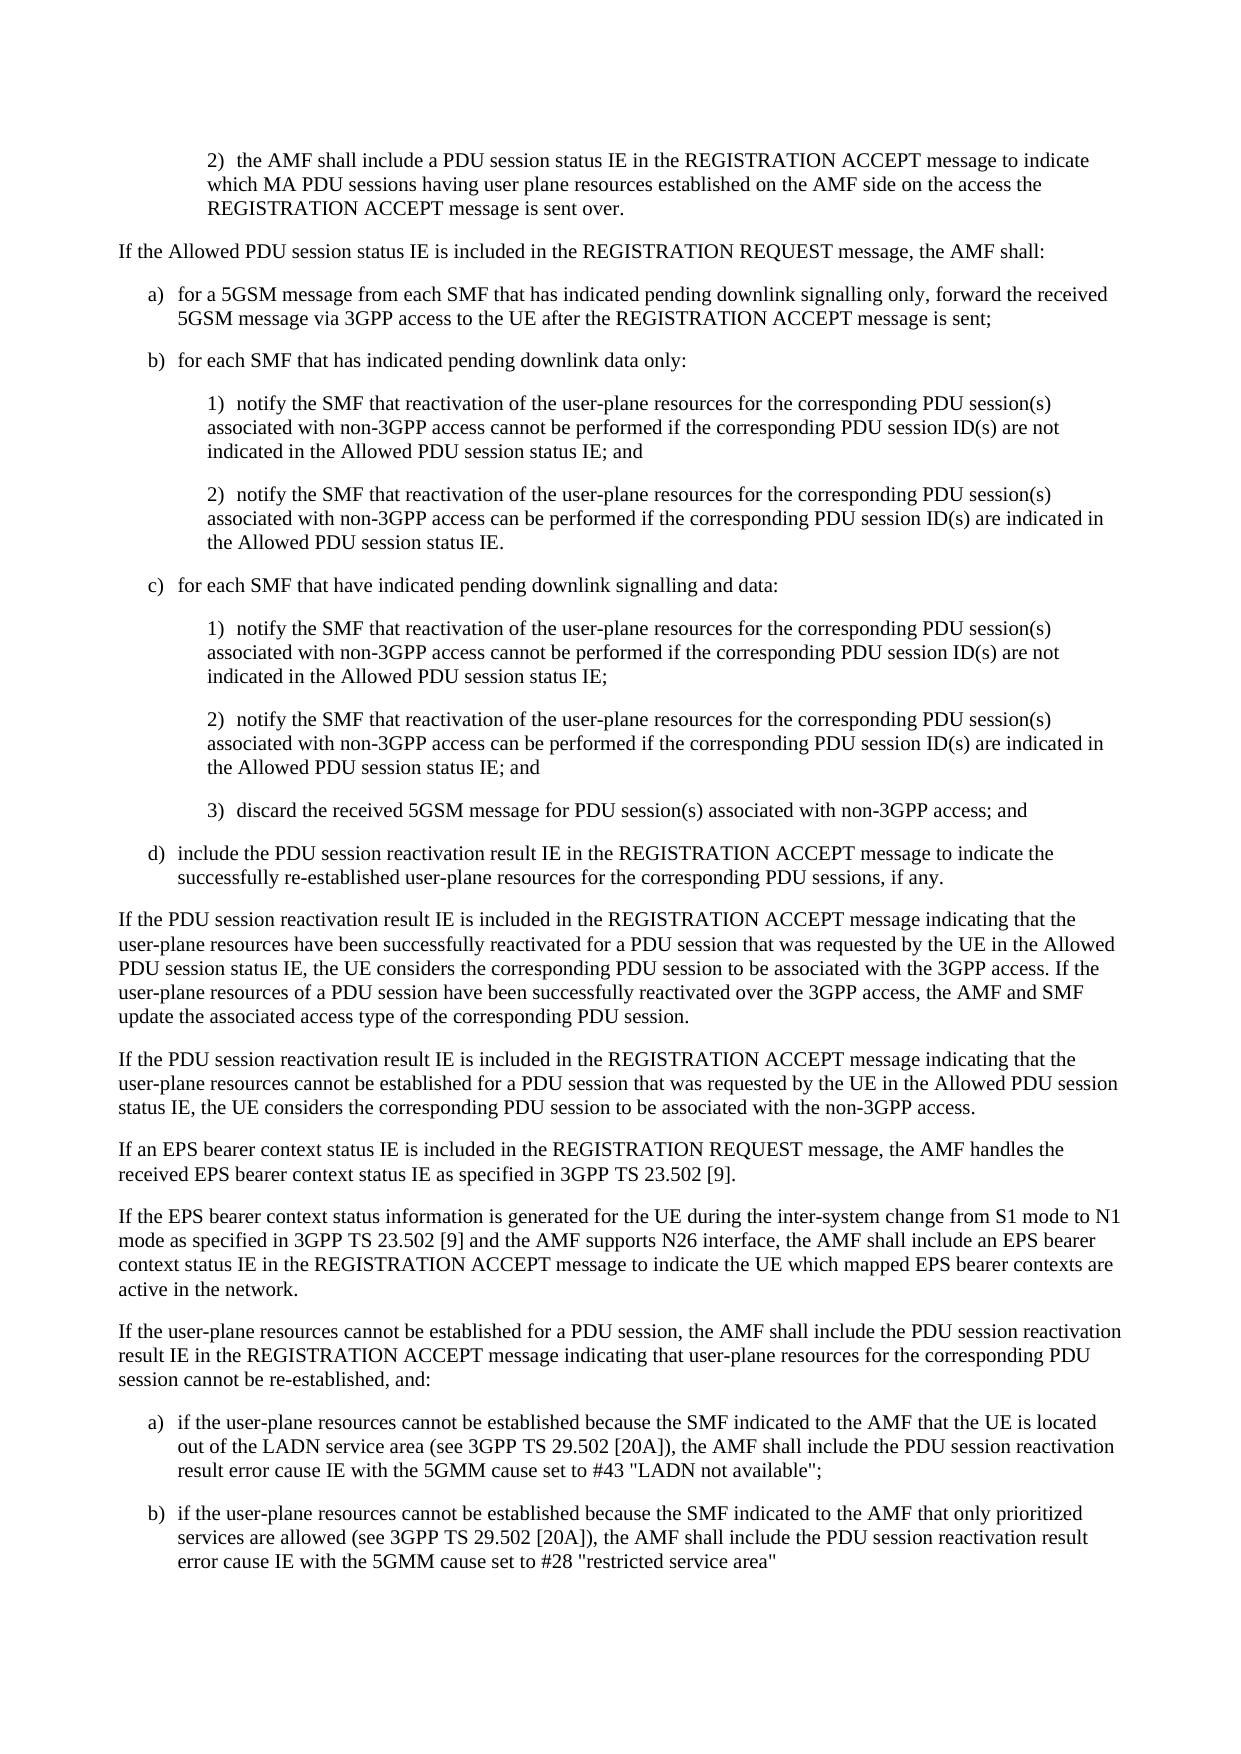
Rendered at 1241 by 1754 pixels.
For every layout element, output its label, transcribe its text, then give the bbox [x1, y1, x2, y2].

text If an EPS bearer context status IE is included in the REGISTRATION REQUEST message, the AMF handles the received EPS bearer context status IE as specified in 3GPP TS 23.502 [9]. [118, 1137, 1122, 1186]
text If the user-plane resources cannot be established for a PDU session, the AMF shall include the PDU session reactivation result IE in the REGISTRATION ACCEPT message indicating that user-plane resources for the corresponding PDU session cannot be re-established, and: [118, 1319, 1122, 1391]
text 2) the AMF shall include a PDU session status IE in the REGISTRATION ACCEPT message to indicate which MA PDU sessions having user plane resources established on the AMF side on the access the REGISTRATION ACCEPT message is sent over. [207, 148, 1122, 220]
text 1) notify the SMF that reactivation of the user-plane resources for the corresponding PDU session(s) associated with non-3GPP access cannot be performed if the corresponding PDU session ID(s) are not indicated in the Allowed PDU session status IE; and [207, 391, 1122, 463]
text d) include the PDU session reactivation result IE in the REGISTRATION ACCEPT message to indicate the successfully re-established user-plane resources for the corresponding PDU sessions, if any. [148, 841, 1122, 889]
text 1) notify the SMF that reactivation of the user-plane resources for the corresponding PDU session(s) associated with non-3GPP access cannot be performed if the corresponding PDU session ID(s) are not indicated in the Allowed PDU session status IE; [207, 616, 1122, 688]
text b) for each SMF that has indicated pending downlink data only: [148, 348, 1122, 372]
text c) for each SMF that have indicated pending downlink signalling and data: [148, 573, 1122, 597]
text If the Allowed PDU session status IE is included in the REGISTRATION REQUEST message, the AMF shall: [118, 239, 1122, 263]
text If the EPS bearer context status information is generated for the UE during the inter-system change from S1 mode to N1 mode as specified in 3GPP TS 23.502 [9] and the AMF supports N26 interface, the AMF shall include an EPS bearer context status IE in the REGISTRATION ACCEPT message to indicate the UE which mapped EPS bearer contexts are active in the network. [118, 1204, 1122, 1301]
text 2) notify the SMF that reactivation of the user-plane resources for the corresponding PDU session(s) associated with non-3GPP access can be performed if the corresponding PDU session ID(s) are indicated in the Allowed PDU session status IE. [207, 482, 1122, 554]
text a) for a 5GSM message from each SMF that has indicated pending downlink signalling only, forward the received 5GSM message via 3GPP access to the UE after the REGISTRATION ACCEPT message is sent; [148, 281, 1122, 329]
text b) if the user-plane resources cannot be established because the SMF indicated to the AMF that only prioritized services are allowed (see 3GPP TS 29.502 [20A]), the AMF shall include the PDU session reactivation result error cause IE with the 5GMM cause set to #28 "restricted service area" [148, 1501, 1122, 1573]
text 3) discard the received 5GSM message for PDU session(s) associated with non-3GPP access; and [207, 798, 1122, 822]
text 2) notify the SMF that reactivation of the user-plane resources for the corresponding PDU session(s) associated with non-3GPP access can be performed if the corresponding PDU session ID(s) are indicated in the Allowed PDU session status IE; and [207, 707, 1122, 779]
text If the PDU session reactivation result IE is included in the REGISTRATION ACCEPT message indicating that the user-plane resources have been successfully reactivated for a PDU session that was requested by the UE in the Allowed PDU session status IE, the UE considers the corresponding PDU session to be associated with the 3GPP access. If the user-plane resources of a PDU session have been successfully reactivated over the 3GPP access, the AMF and SMF update the associated access type of the corresponding PDU session. [118, 907, 1122, 1028]
text If the PDU session reactivation result IE is included in the REGISTRATION ACCEPT message indicating that the user-plane resources cannot be established for a PDU session that was requested by the UE in the Allowed PDU session status IE, the UE considers the corresponding PDU session to be associated with the non-3GPP access. [118, 1046, 1122, 1119]
text a) if the user-plane resources cannot be established because the SMF indicated to the AMF that the UE is located out of the LADN service area (see 3GPP TS 29.502 [20A]), the AMF shall include the PDU session reactivation result error cause IE with the 5GMM cause set to #43 "LADN not available"; [148, 1410, 1122, 1482]
